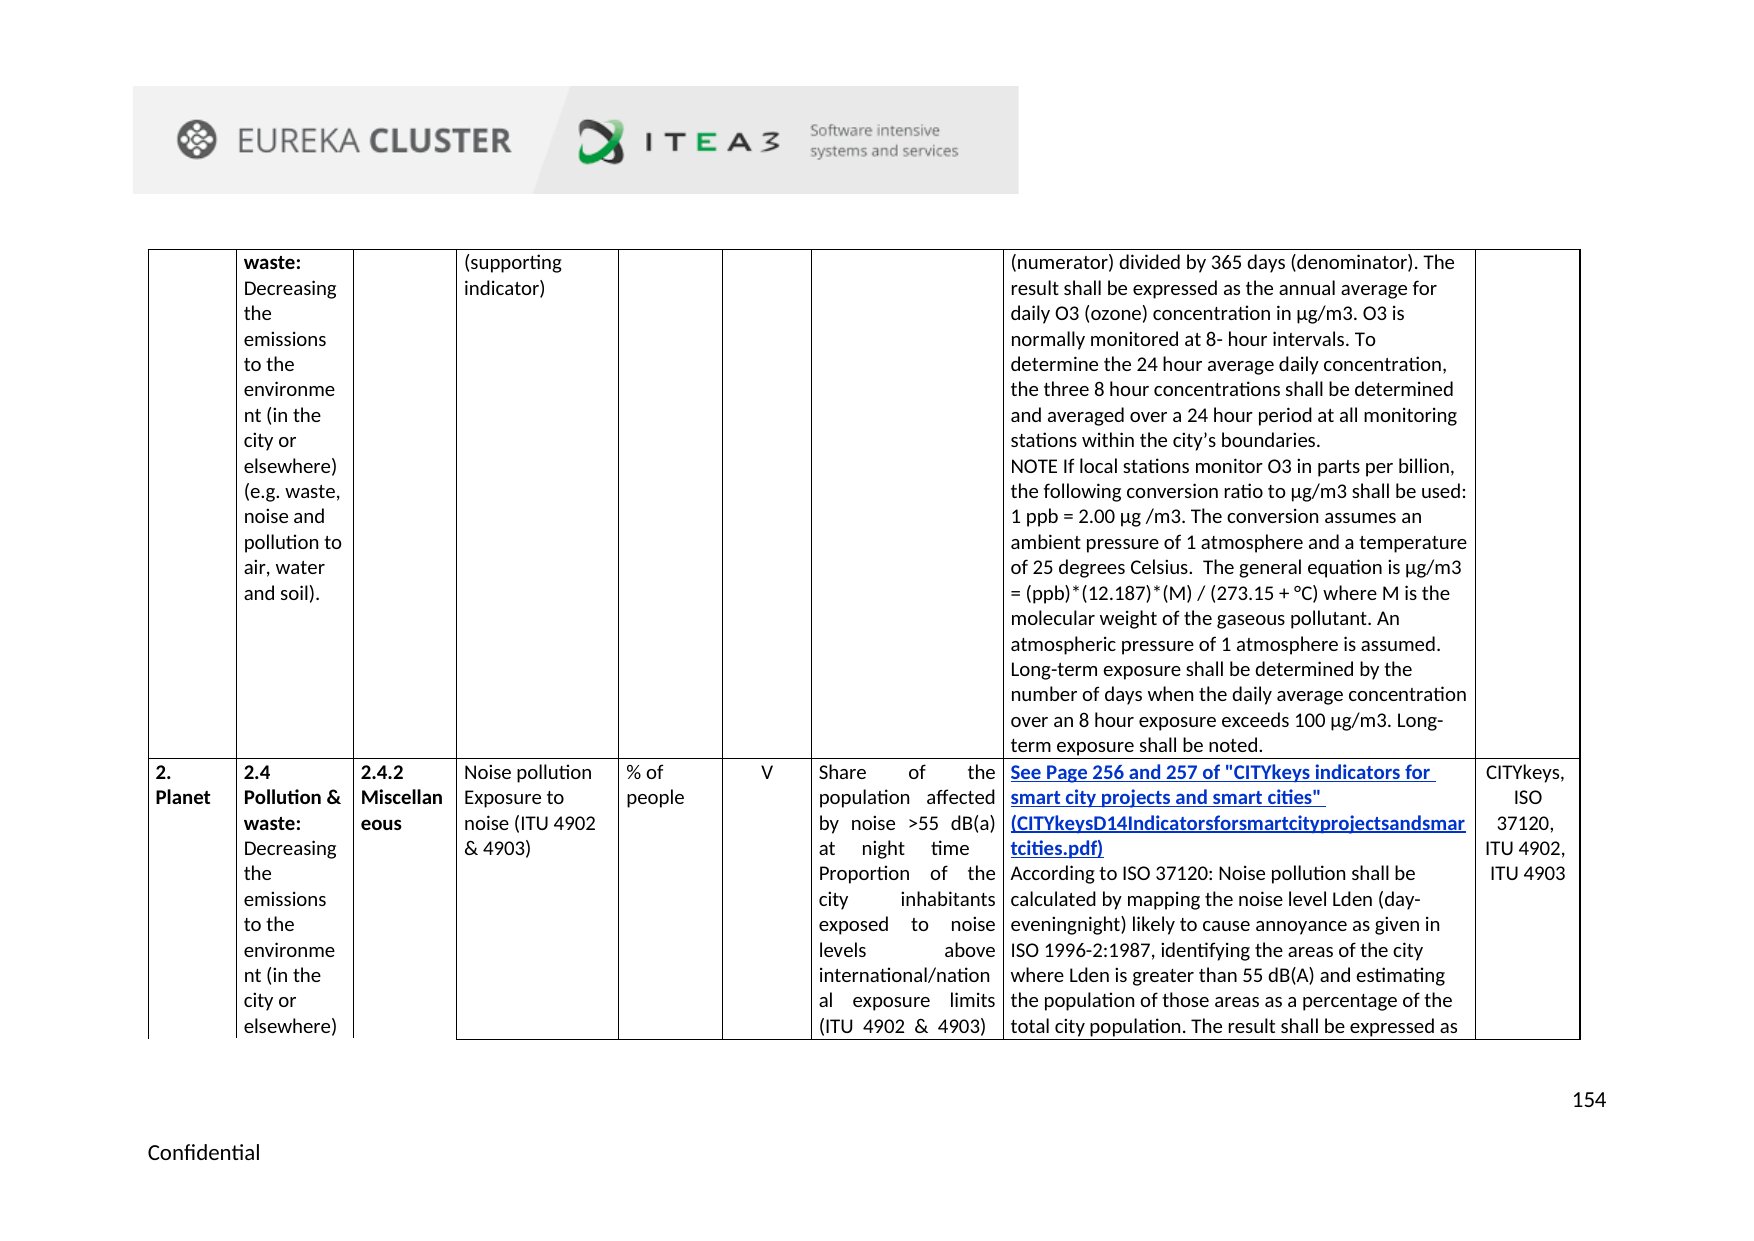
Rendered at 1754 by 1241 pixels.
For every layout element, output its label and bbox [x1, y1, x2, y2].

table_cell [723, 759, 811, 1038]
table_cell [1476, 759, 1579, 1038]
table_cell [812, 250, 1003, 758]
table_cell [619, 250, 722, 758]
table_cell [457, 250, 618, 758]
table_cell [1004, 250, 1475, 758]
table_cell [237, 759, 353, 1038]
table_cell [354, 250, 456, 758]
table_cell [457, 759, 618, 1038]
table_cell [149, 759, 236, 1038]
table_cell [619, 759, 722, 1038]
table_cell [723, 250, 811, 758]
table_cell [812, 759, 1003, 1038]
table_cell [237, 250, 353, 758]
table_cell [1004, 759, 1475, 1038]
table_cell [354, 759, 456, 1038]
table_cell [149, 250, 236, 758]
picture [132, 86, 1019, 194]
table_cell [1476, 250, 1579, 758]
